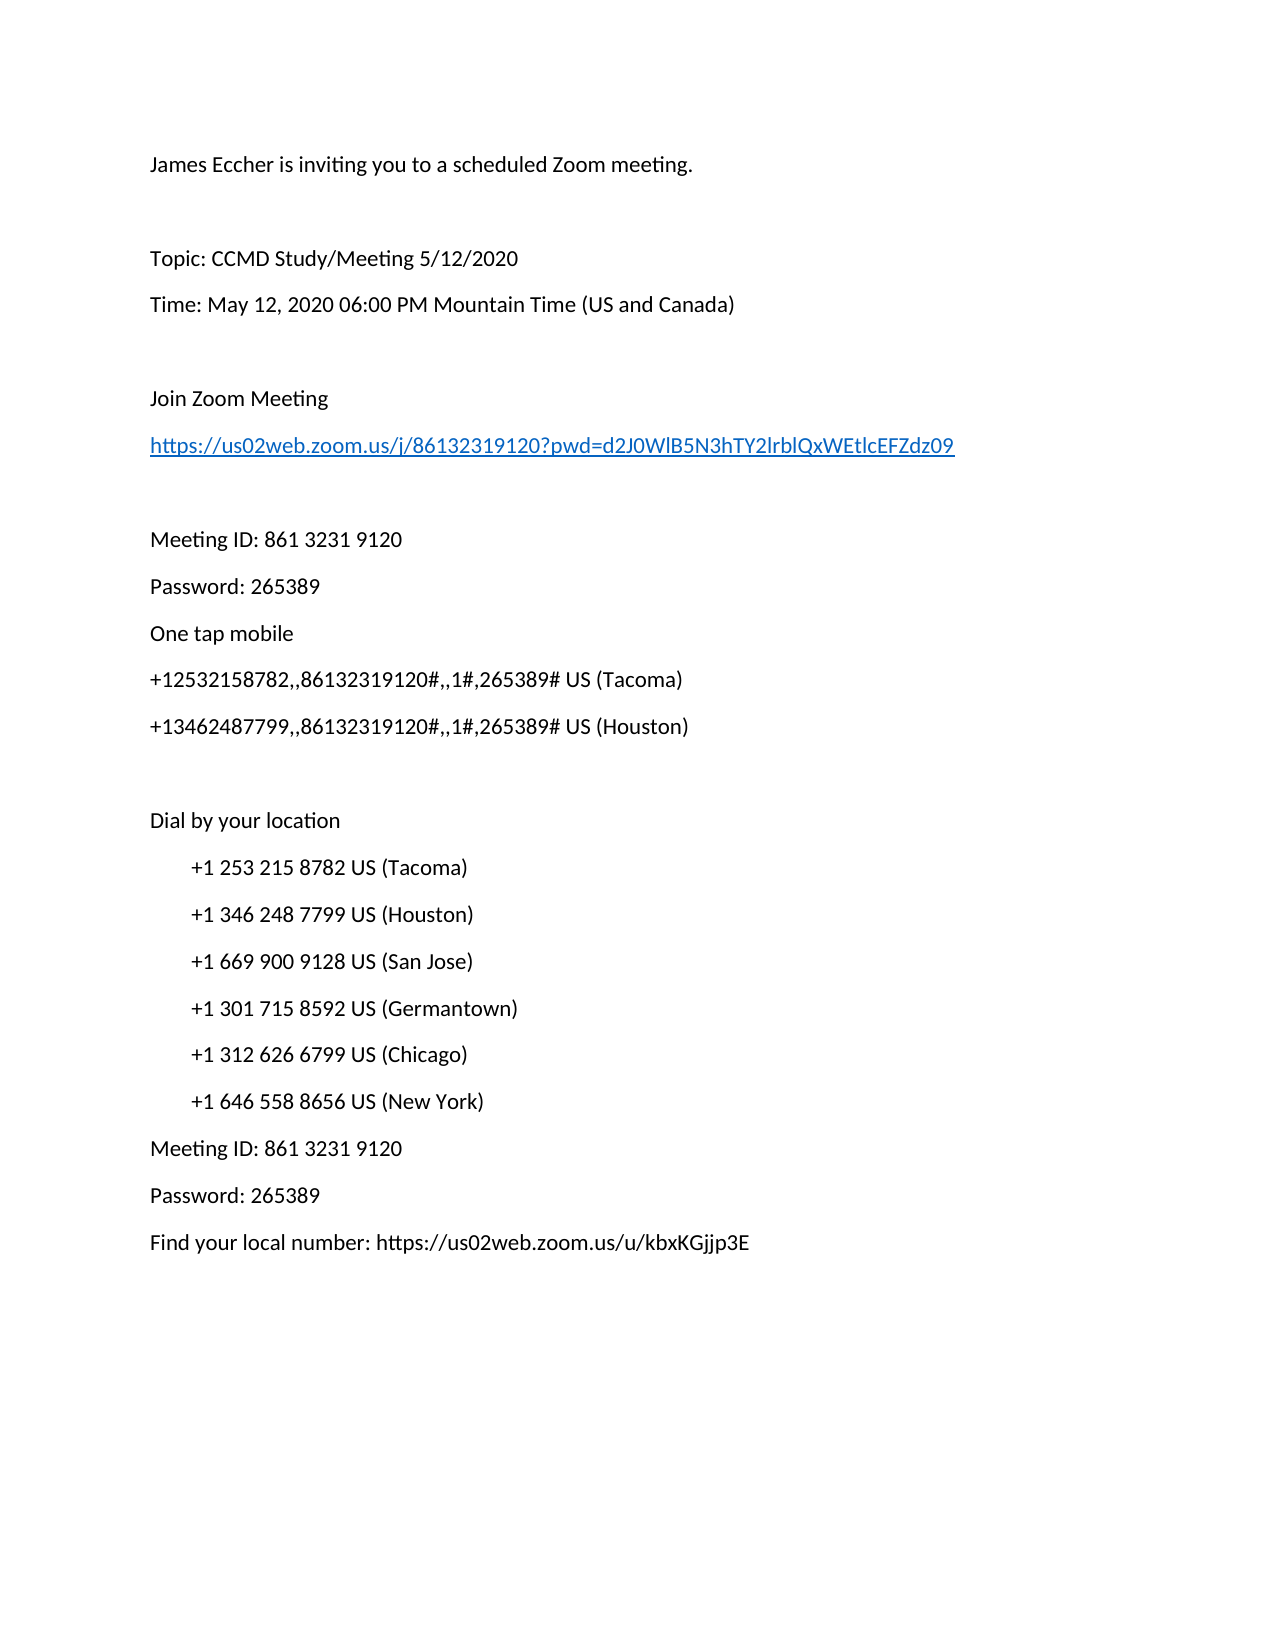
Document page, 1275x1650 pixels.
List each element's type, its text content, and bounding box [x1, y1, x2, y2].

text James Eccher is inviting you to a scheduled Zoom meeting. [150, 150, 1125, 178]
text +1 646 558 8656 US (New York) [150, 1087, 1125, 1116]
text Find your local number: https://us02web.zoom.us/u/kbxKGjjp3E [150, 1228, 1125, 1256]
text Meeting ID: 861 3231 9120 [150, 1134, 1125, 1162]
text Password: 265389 [150, 1181, 1125, 1209]
text +1 301 715 8592 US (Germantown) [150, 994, 1125, 1022]
text +1 253 215 8782 US (Tacoma) [150, 853, 1125, 881]
text +13462487799,,86132319120#,,1#,265389# US (Houston) [150, 712, 1125, 741]
text One tap mobile [150, 619, 1125, 647]
text +1 669 900 9128 US (San Jose) [150, 947, 1125, 975]
text +12532158782,,86132319120#,,1#,265389# US (Tacoma) [150, 666, 1125, 694]
text +1 312 626 6799 US (Chicago) [150, 1041, 1125, 1069]
text Join Zoom Meeting [150, 384, 1125, 412]
text Time: May 12, 2020 06:00 PM Mountain Time (US and Canada) [150, 291, 1125, 319]
text +1 346 248 7799 US (Houston) [150, 900, 1125, 928]
text Meeting ID: 861 3231 9120 [150, 525, 1125, 553]
text Password: 265389 [150, 572, 1125, 600]
text Dial by your location [150, 806, 1125, 834]
text https://us02web.zoom.us/j/86132319120?pwd=d2J0WlB5N3hTY2lrblQxWEtlcEFZdz09 [150, 431, 1125, 459]
text Topic: CCMD Study/Meeting 5/12/2020 [150, 244, 1125, 272]
